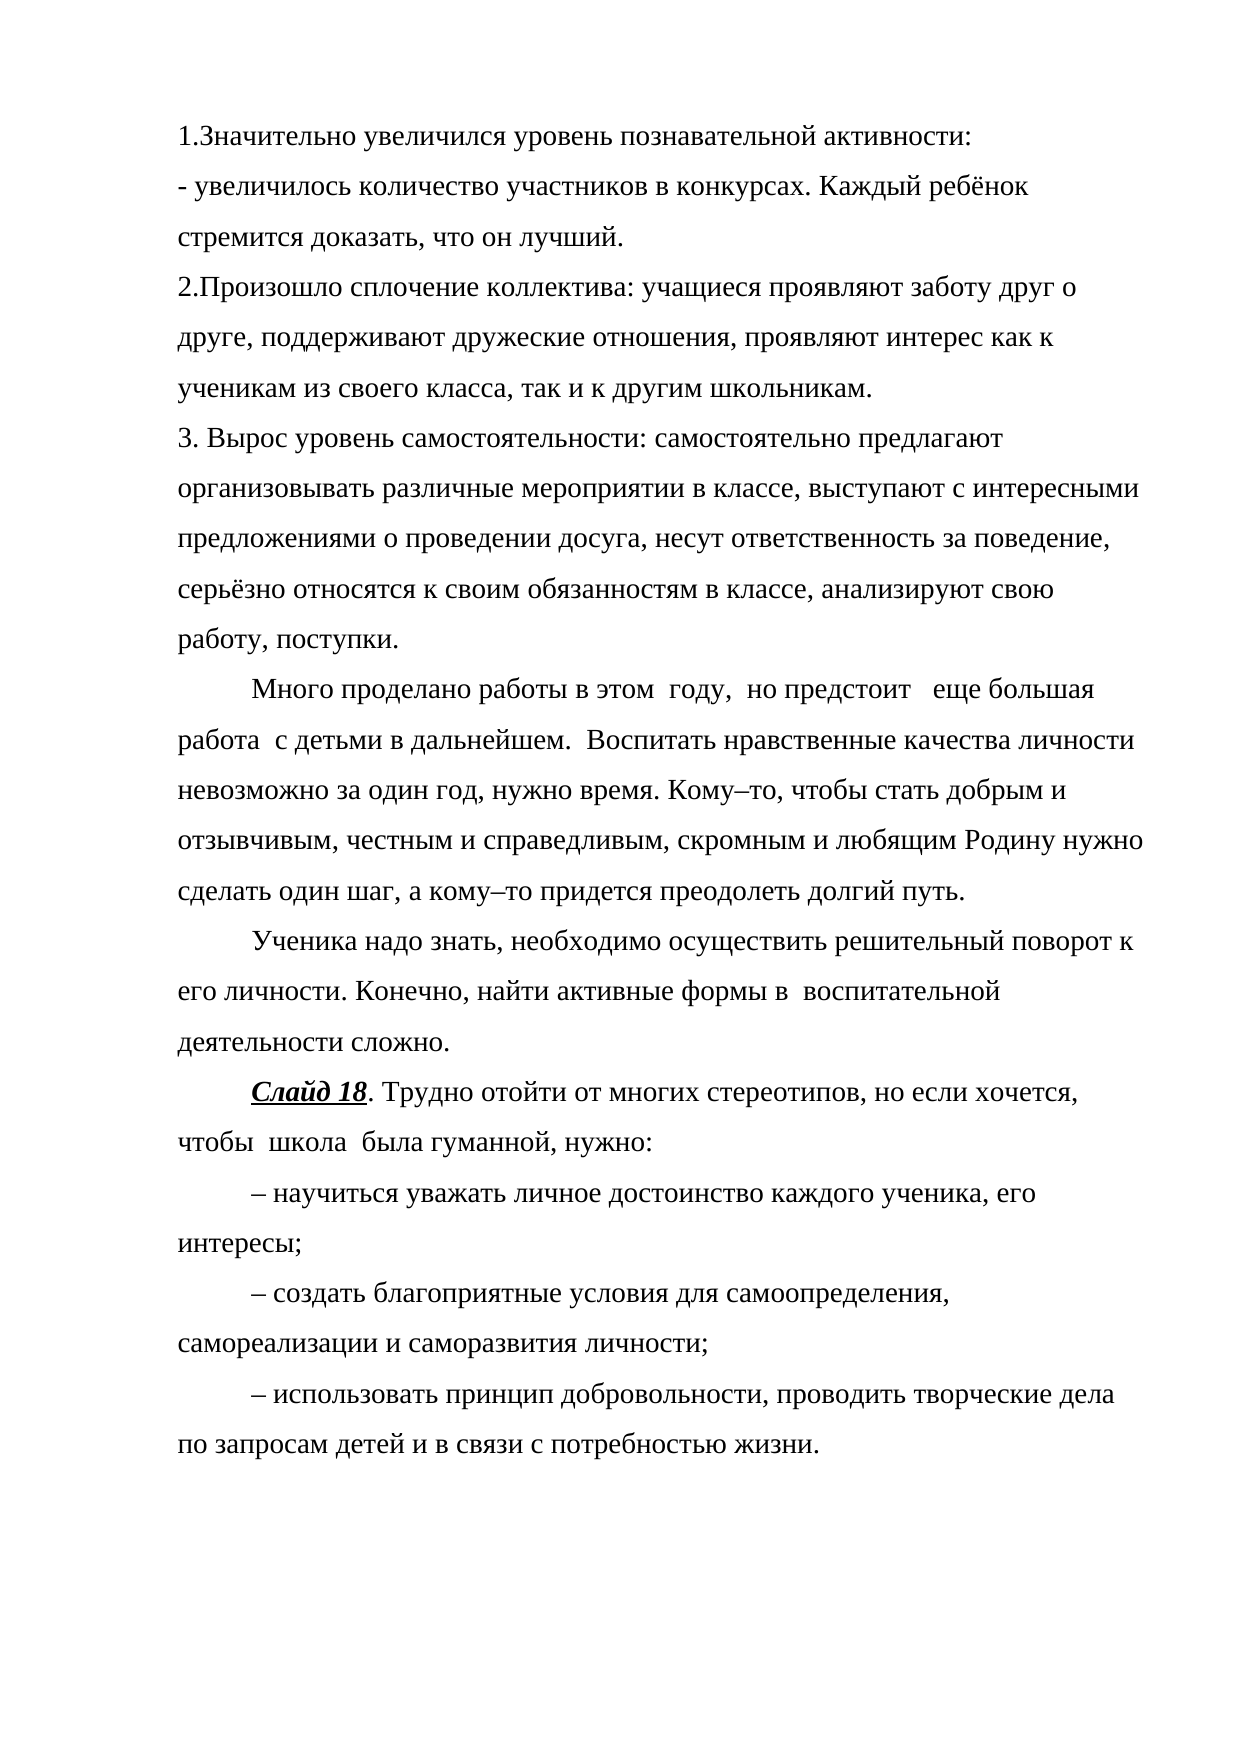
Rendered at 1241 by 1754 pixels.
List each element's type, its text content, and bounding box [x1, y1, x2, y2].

text – использовать принцип добровольности, проводить творческие дела по запросам детей и в связи с потребностью жизни. [177, 1376, 1152, 1460]
text - увеличилось количество участников в конкурсах. Каждый ребёнок стремится доказать, что он лучший. [177, 168, 1152, 252]
text 1.Значительно увеличился уровень познавательной активности: [177, 118, 1152, 152]
text Слайд 18. Трудно отойти от многих стереотипов, но если хочется, чтобы школа была гуманной, нужно: [177, 1074, 1152, 1158]
text 3. Вырос уровень самостоятельности: самостоятельно предлагают организовывать различные мероприятии в классе, выступают с интересными предложениями о проведении досуга, несут ответственность за поведение, серьёзно относятся к своим обязанностям в классе, анализируют свою работу, поступки. [177, 420, 1152, 655]
text – создать благоприятные условия для самоопределения, самореализации и саморазвития личности; [177, 1275, 1152, 1359]
text 2.Произошло сплочение коллектива: учащиеся проявляют заботу друг о друге, поддерживают дружеские отношения, проявляют интерес как к ученикам из своего класса, так и к другим школьникам. [177, 269, 1152, 403]
text Ученика надо знать, необходимо осуществить решительный поворот к его личности. Конечно, найти активные формы в воспитательной деятельности сложно. [177, 923, 1152, 1057]
text – научиться уважать личное достоинство каждого ученика, его интересы; [177, 1175, 1152, 1258]
text Много проделано работы в этом году, но предстоит еще большая работа с детьми в дальнейшем. Воспитать нравственные качества личности невозможно за один год, нужно время. Кому–то, чтобы стать добрым и отзывчивым, честным и справедливым, скромным и любящим Родину нужно сделать один шаг, а кому–то придется преодолеть долгий путь. [177, 672, 1152, 906]
